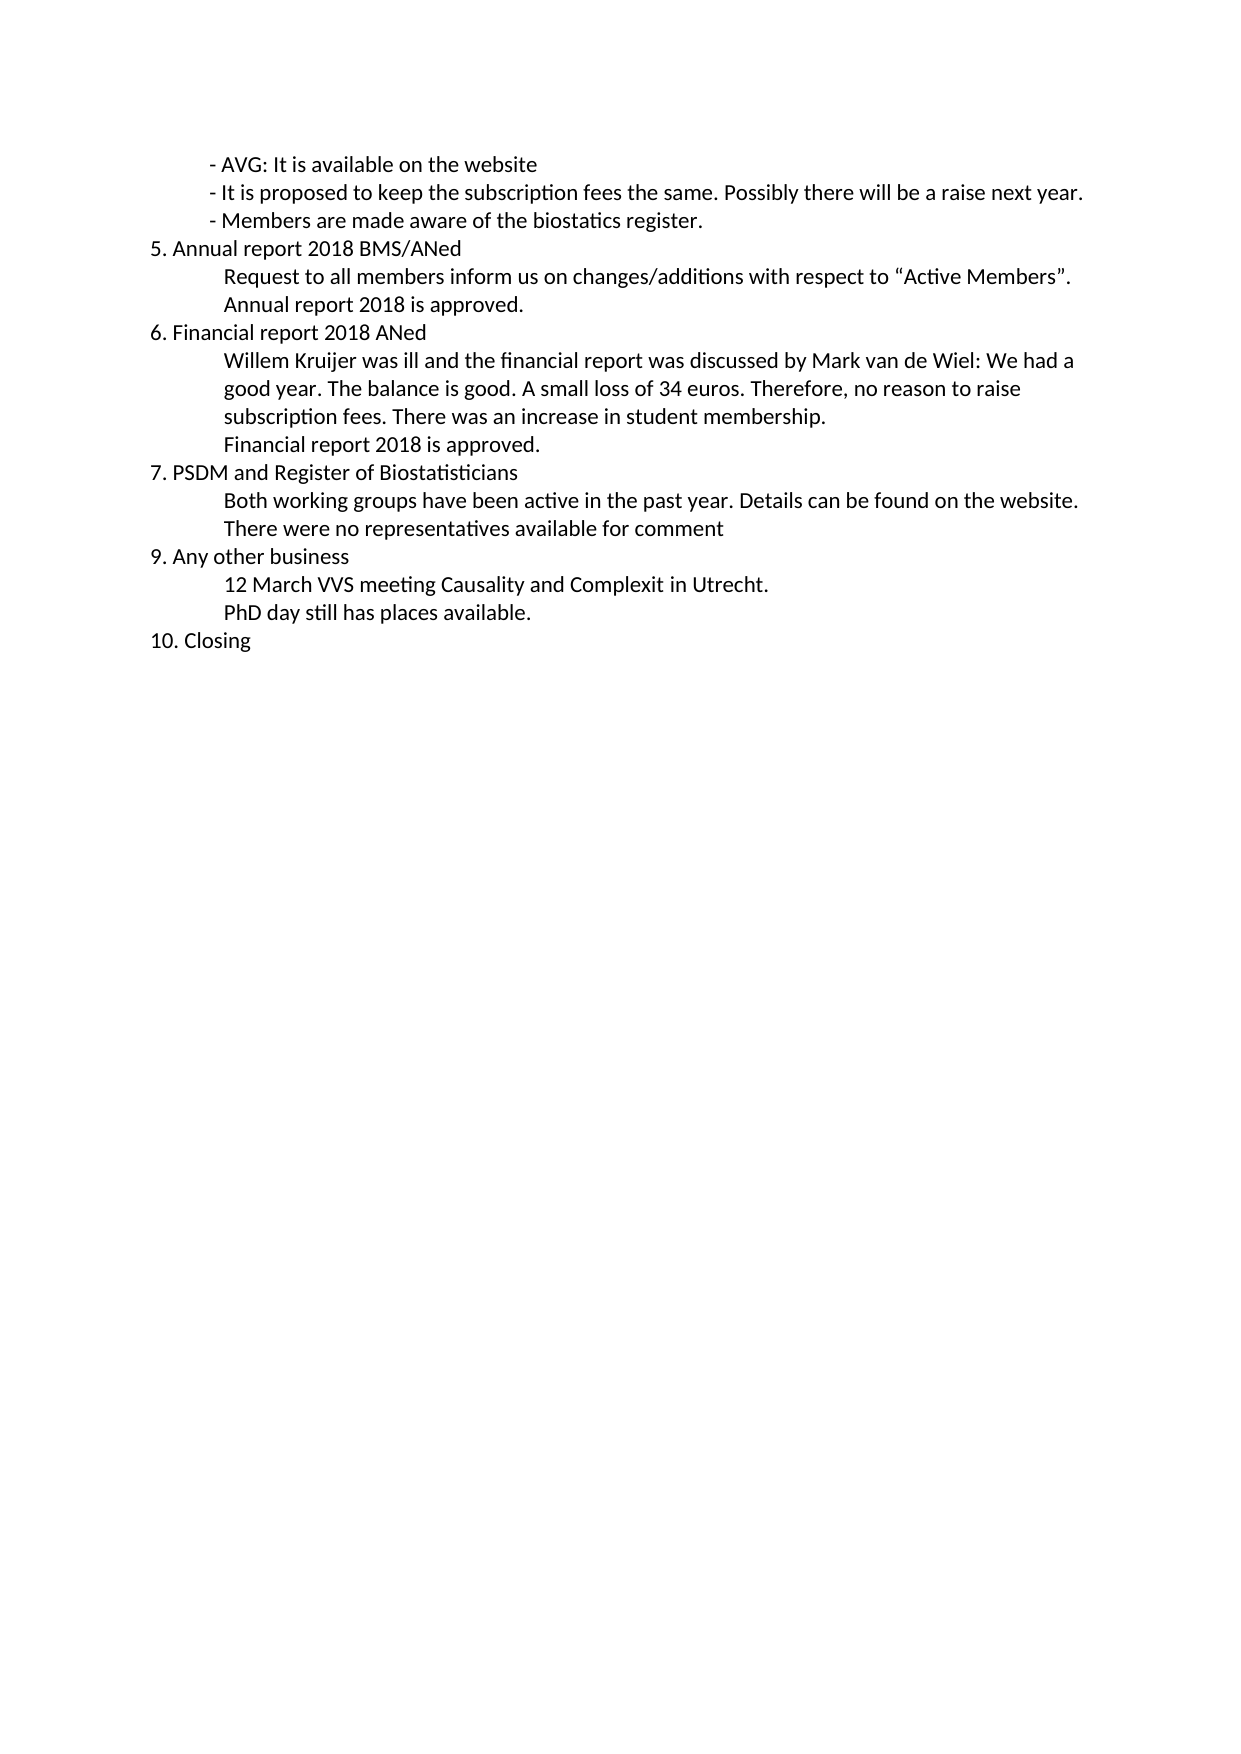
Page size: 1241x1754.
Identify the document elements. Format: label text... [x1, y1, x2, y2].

text Request to all members inform us on changes/additions with respect to “Active Members”. [224, 262, 1090, 290]
text Financial report 2018 is approved. [224, 430, 1090, 458]
text 12 March VVS meeting Causality and Complexit in Utrecht. [224, 570, 1090, 598]
text Willem Kruijer was ill and the financial report was discussed by Mark van de Wiel: We had a good year. The balance is good. A small loss of 34 euros. Therefore, no reason to raise subscription fees. There was an increase in student membership. [224, 346, 1090, 430]
text There were no representatives available for comment [224, 514, 1090, 542]
text - AVG: It is available on the website [194, 150, 1090, 178]
text Annual report 2018 is approved. [224, 290, 1090, 318]
text PhD day still has places available. [224, 598, 1090, 626]
text 10. Closing [150, 626, 1090, 654]
text 9. Any other business [150, 542, 1090, 570]
text 7. PSDM and Register of Biostatisticians [150, 458, 1090, 486]
text - Members are made aware of the biostatics register. [194, 206, 1090, 234]
text 5. Annual report 2018 BMS/ANed [150, 234, 1090, 262]
text - It is proposed to keep the subscription fees the same. Possibly there will be a raise next year. [194, 178, 1090, 206]
text Both working groups have been active in the past year. Details can be found on the website. [224, 486, 1090, 514]
text 6. Financial report 2018 ANed [150, 318, 1090, 346]
